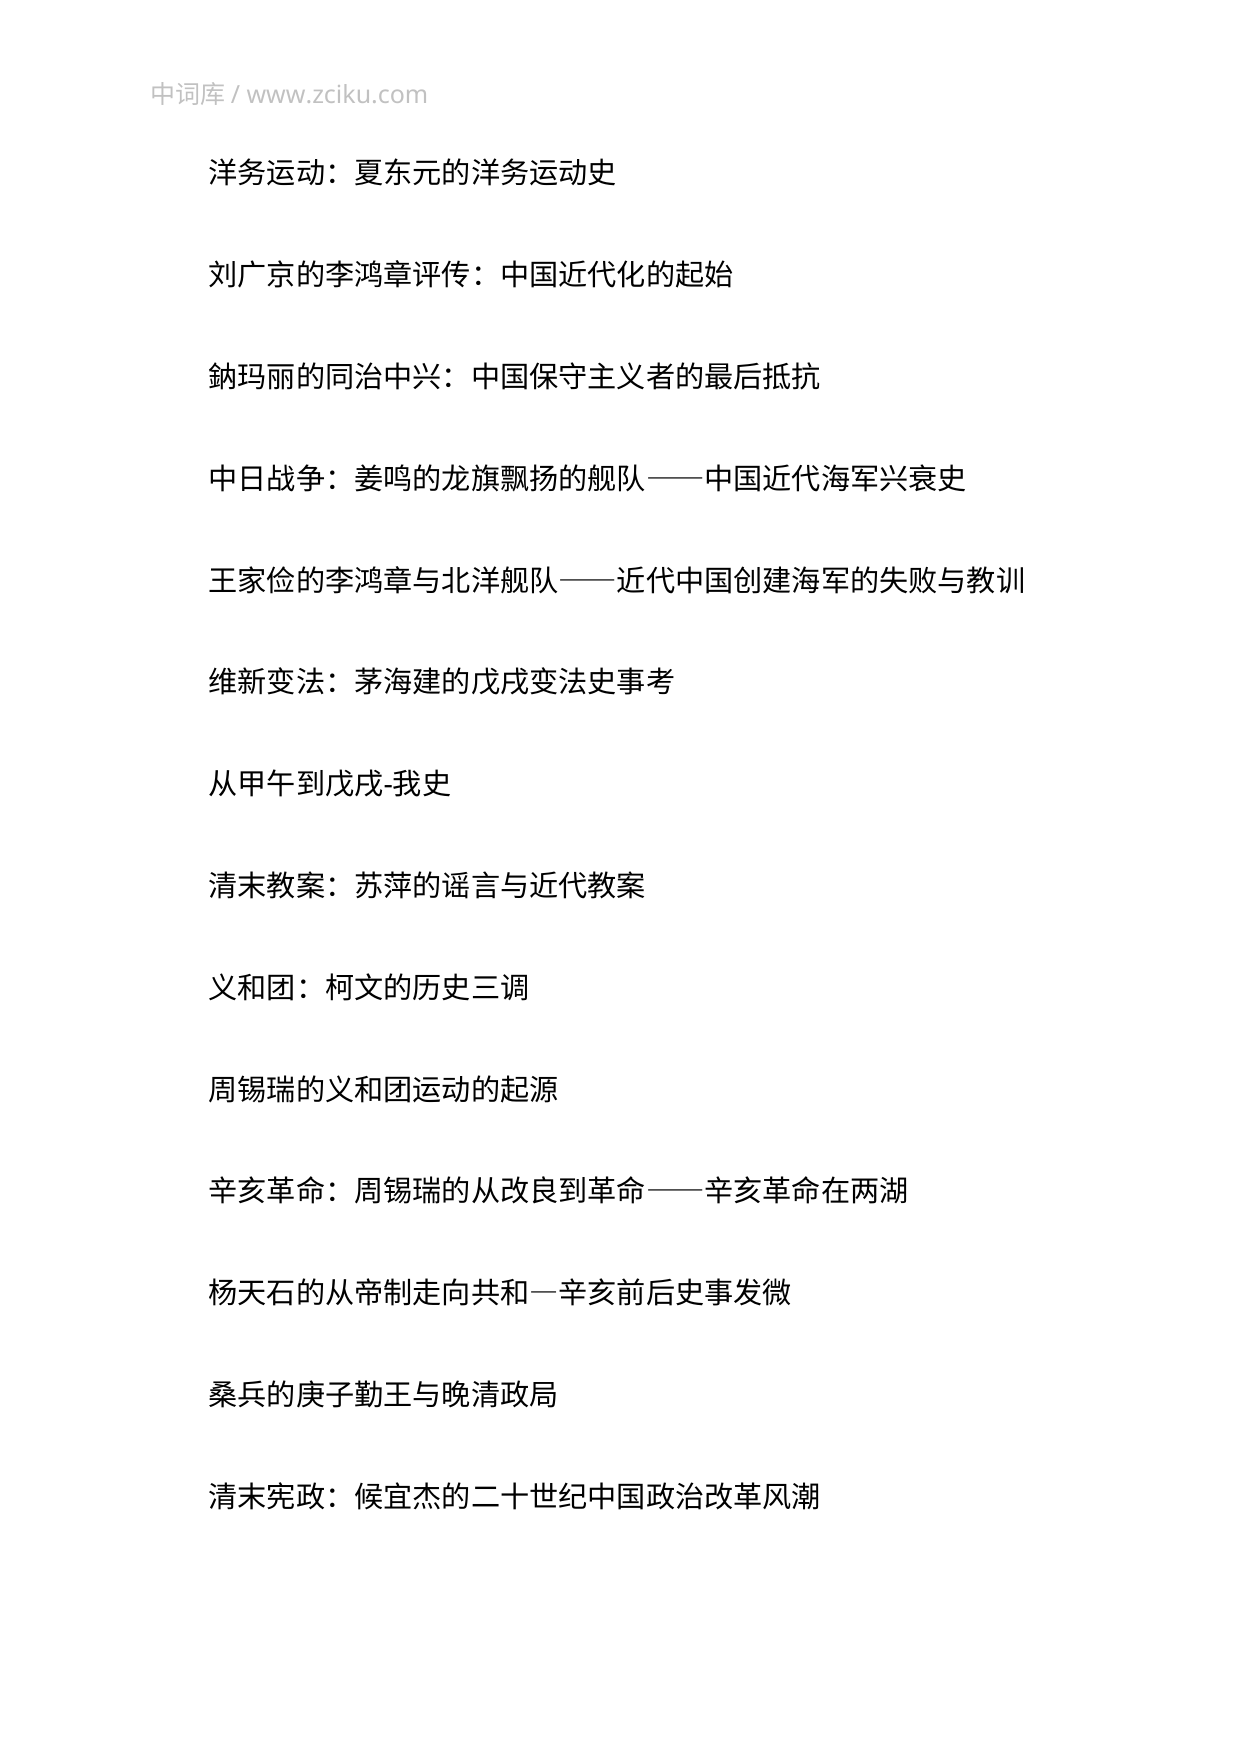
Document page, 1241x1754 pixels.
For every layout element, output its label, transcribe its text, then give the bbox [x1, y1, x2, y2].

text 杨天石的从帝制走向共和—辛亥前后史事发微 [150, 1270, 1090, 1312]
text 桑兵的庚子勤王与晚清政局 [150, 1371, 1090, 1414]
text 鈉玛丽的同治中兴：中国保守主义者的最后抵抗 [150, 353, 1090, 396]
text 维新变法：茅海建的戊戌变法史事考 [150, 659, 1090, 701]
text 从甲午到戊戌-我史 [150, 761, 1090, 803]
text 洋务运动：夏东元的洋务运动史 [150, 150, 1090, 192]
text 王家俭的李鸿章与北洋舰队——近代中国创建海军的失败与教训 [150, 557, 1090, 599]
text 清末教案：苏萍的谣言与近代教案 [150, 863, 1090, 905]
text 辛亥革命：周锡瑞的从改良到革命——辛亥革命在两湖 [150, 1168, 1090, 1210]
text 义和团：柯文的历史三调 [150, 964, 1090, 1007]
text 周锡瑞的义和团运动的起源 [150, 1066, 1090, 1108]
text 清末宪政：候宜杰的二十世纪中国政治改革风潮 [150, 1473, 1090, 1516]
text 中日战争：姜鸣的龙旗飘扬的舰队——中国近代海军兴衰史 [150, 455, 1090, 498]
text 刘广京的李鸿章评传：中国近代化的起始 [150, 252, 1090, 294]
